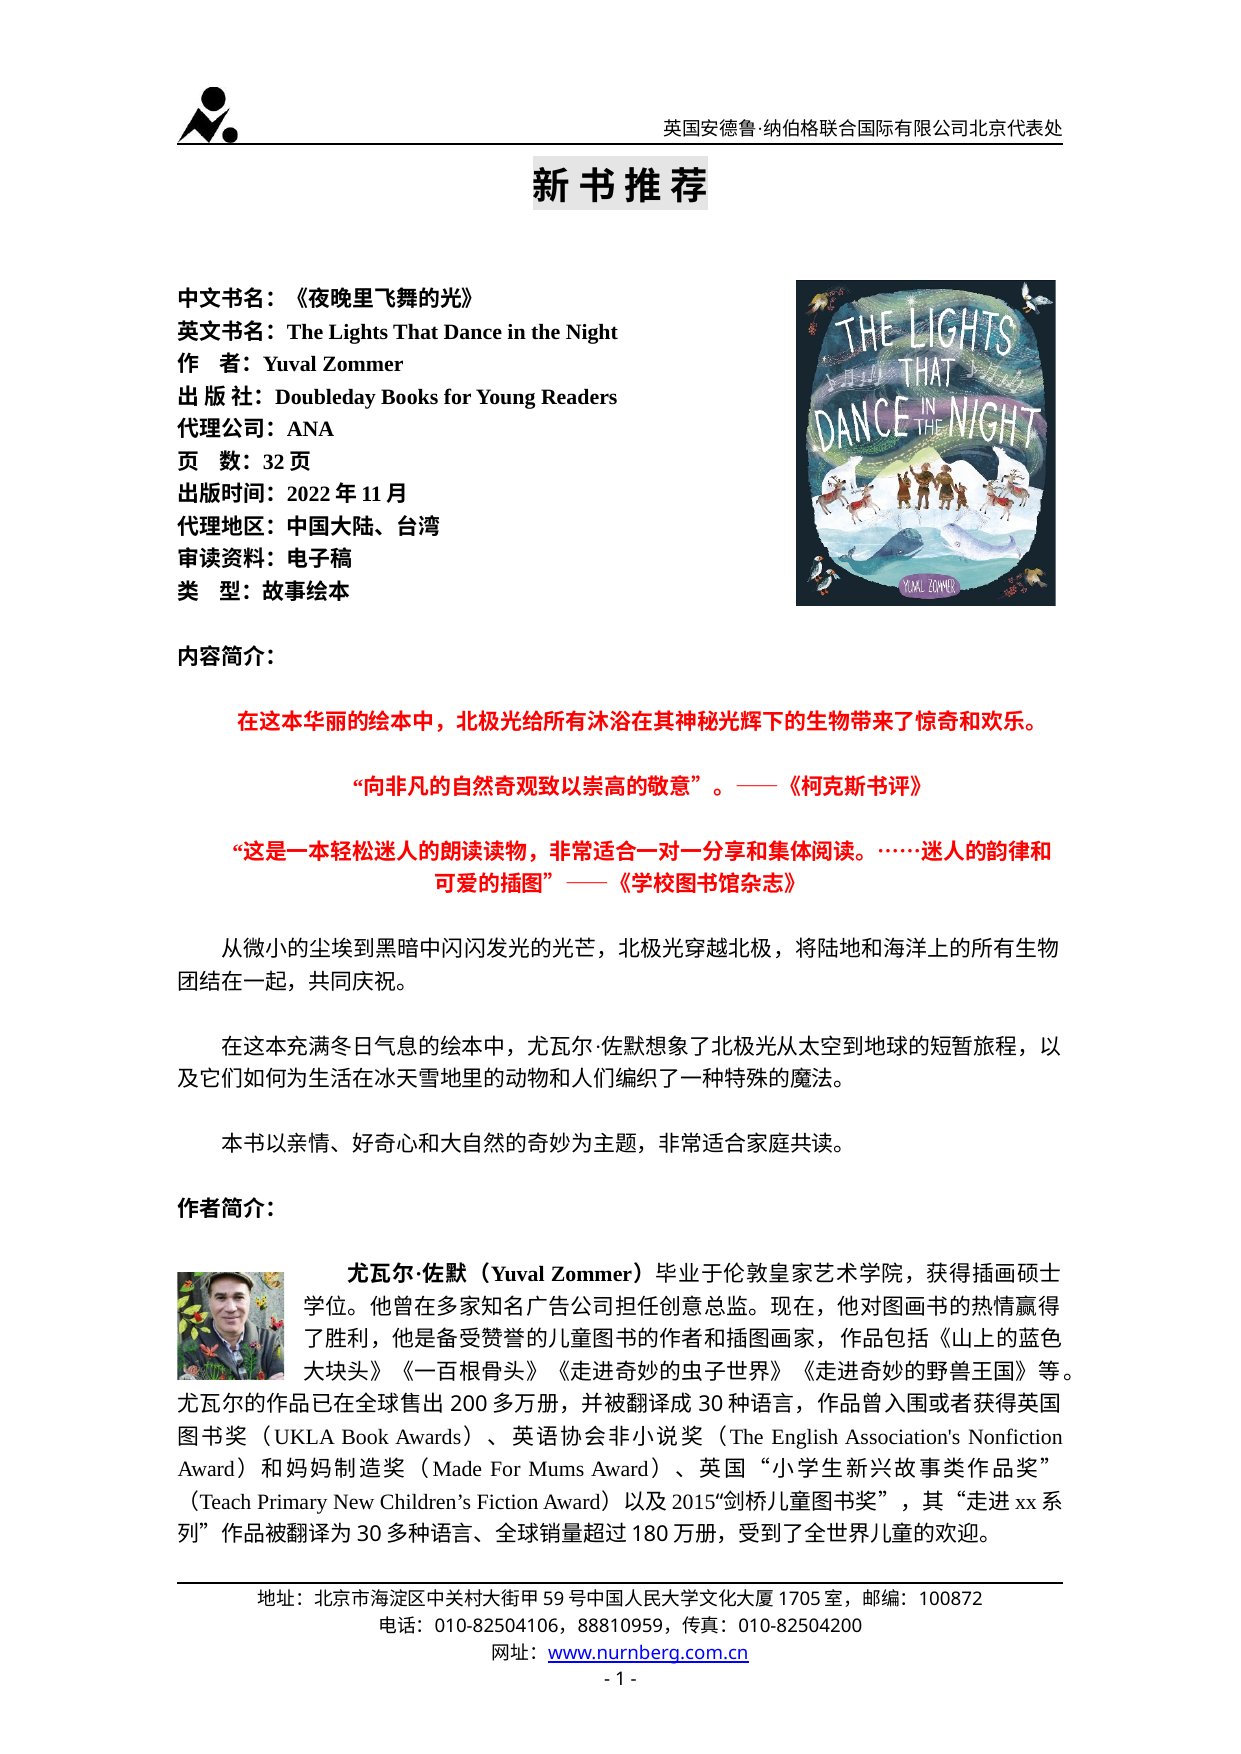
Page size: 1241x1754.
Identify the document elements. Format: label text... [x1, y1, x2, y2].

text 代理地区：中国大陆、台湾 [177, 508, 796, 541]
text 内容简介： [177, 638, 1063, 671]
picture [177, 1272, 285, 1380]
text 页 数：32页 [177, 443, 796, 476]
picture [796, 280, 1056, 606]
text “向非凡的自然奇观致以崇高的敬意”。——《柯克斯书评》 [177, 768, 1063, 801]
text 英文书名：The Lights That Dance in the Night [177, 313, 796, 346]
text 审读资料：电子稿 [177, 541, 796, 573]
text 中文书名：《夜晚里飞舞的光》 [177, 281, 796, 313]
text 代理公司：ANA [177, 411, 796, 443]
text 在这本充满冬日气息的绘本中，尤瓦尔·佐默想象了北极光从太空到地球的短暂旅程，以及它们如何为生活在冰天雪地里的动物和人们编织了一种特殊的魔法。 [177, 1028, 1063, 1093]
picture [177, 87, 238, 143]
text 出 版 社：Doubleday Books for Young Readers [177, 378, 796, 411]
text 从微小的尘埃到黑暗中闪闪发光的光芒，北极光穿越北极，将陆地和海洋上的所有生物团结在一起，共同庆祝。 [177, 931, 1063, 996]
text 类 型：故事绘本 [177, 573, 796, 606]
text 作 者：Yuval Zommer [177, 346, 796, 378]
text 在这本华丽的绘本中，北极光给所有沐浴在其神秘光辉下的生物带来了惊奇和欢乐。 [177, 703, 1063, 736]
text “这是一本轻松迷人的朗读读物，非常适合一对一分享和集体阅读。……迷人的韵律和可爱的插图”——《学校图书馆杂志》 [177, 833, 1063, 898]
text 出版时间：2022年11月 [177, 476, 796, 508]
text 新 书 推 荐 [177, 151, 1063, 216]
text 本书以亲情、好奇心和大自然的奇妙为主题，非常适合家庭共读。 [177, 1126, 1063, 1158]
text 作者简介： [177, 1191, 1063, 1223]
text 尤瓦尔·佐默（Yuval Zommer）毕业于伦敦皇家艺术学院，获得插画硕士学位。他曾在多家知名广告公司担任创意总监。现在，他对图画书的热情赢得了胜利，他是备受赞誉的儿童图书的作者和插图画家，作品包括《山上的蓝色大块头》《一百根骨头》《走进奇妙的虫子世界》《走进奇妙的野兽王国》等。尤瓦尔的作品已在全球售出200多万册，并被翻译成30种语言，作品曾入围或者获得英国图书奖（UKLA Book Awards）、英语协会非小说奖（The English Association's Nonfiction Award）和妈妈制造奖（Made For Mums Award）、英国“小学生新兴故事类作品奖”（Teach Primary New Children’s Fiction Award）以及2015“剑桥儿童图书奖”，其“走进xx系列”作品被翻译为30多种语言、全球销量超过180万册，受到了全世界儿童的欢迎。 [177, 1256, 1063, 1548]
